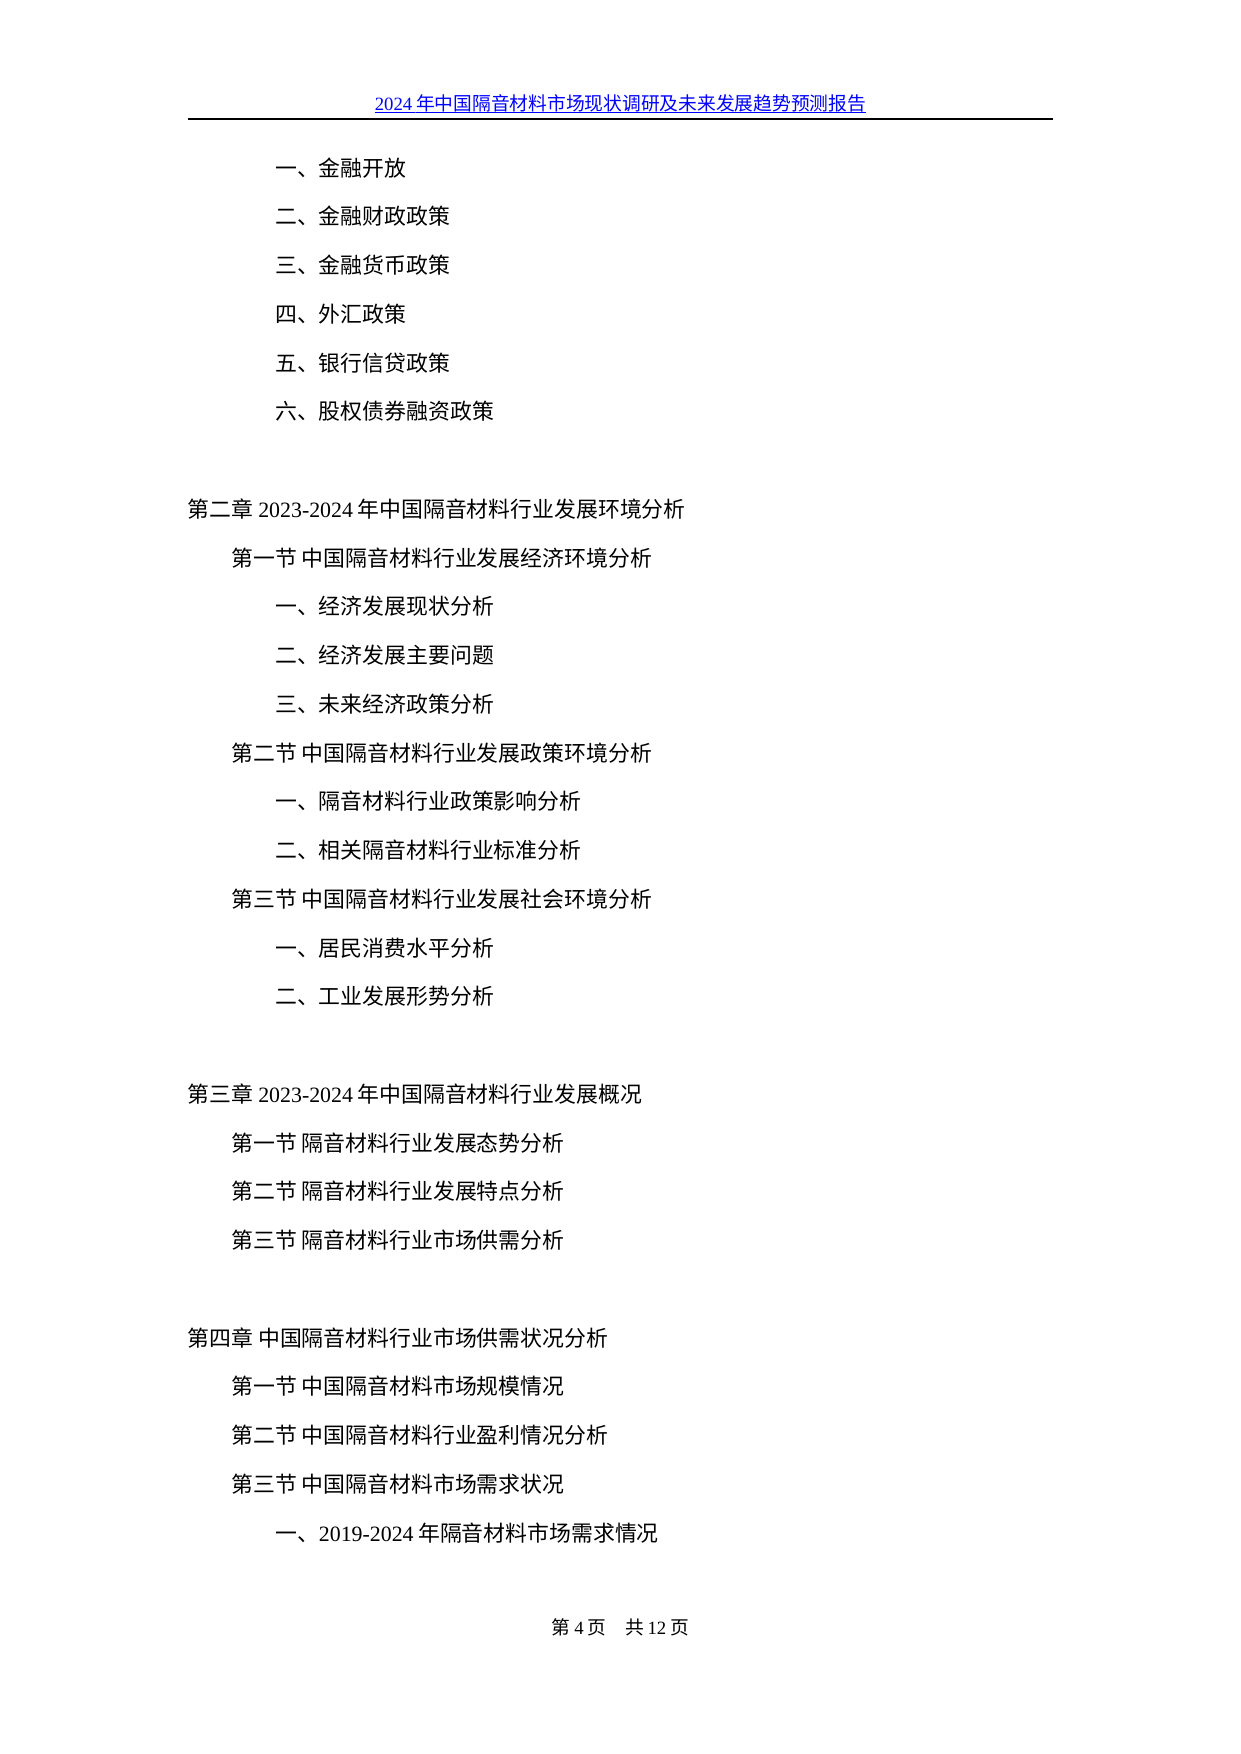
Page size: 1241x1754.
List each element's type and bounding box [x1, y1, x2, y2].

text [187, 150, 1053, 1548]
